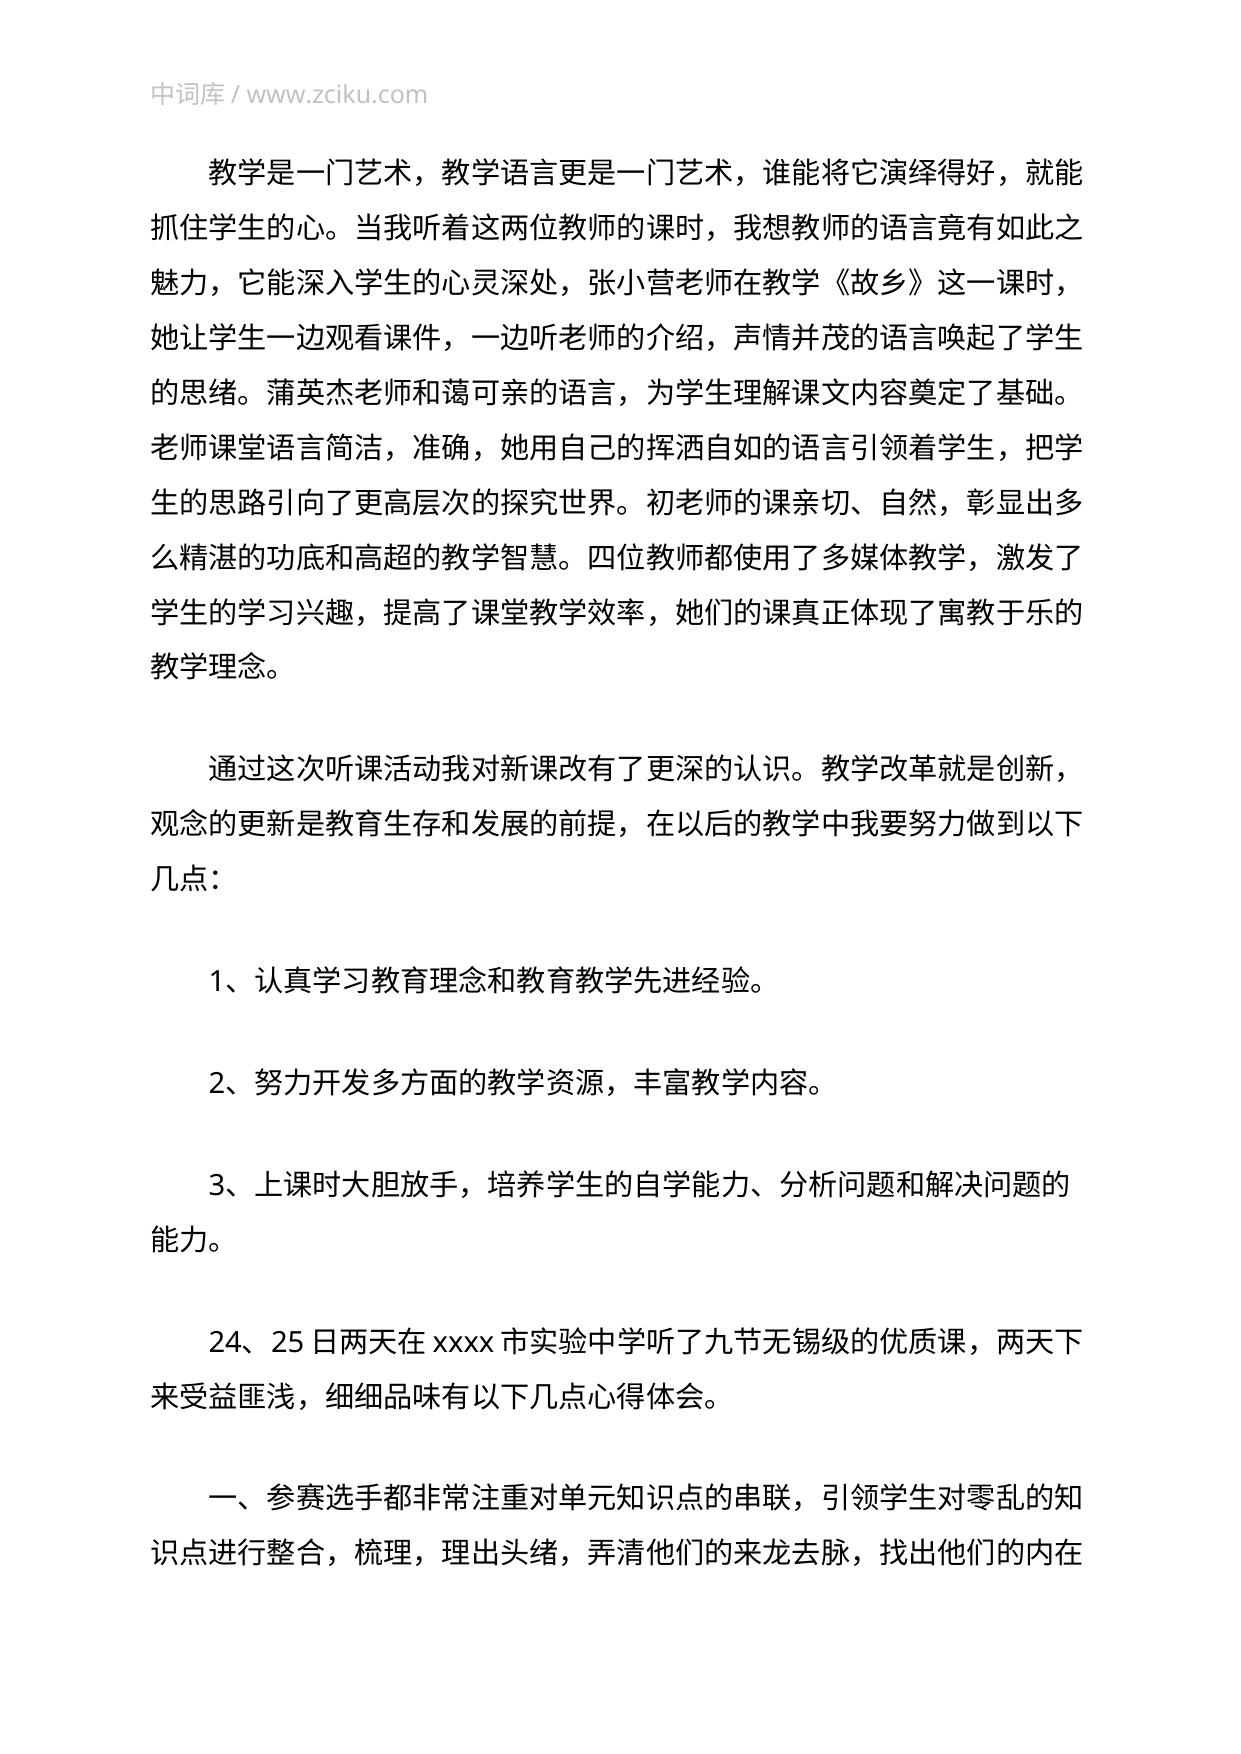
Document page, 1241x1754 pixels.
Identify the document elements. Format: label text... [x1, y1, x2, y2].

text 3、上课时大胆放手，培养学生的自学能力、分析问题和解决问题的能力。 [150, 1161, 1090, 1259]
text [150, 1475, 1090, 1572]
text 教学是一门艺术，教学语言更是一门艺术，谁能将它演绎得好，就能抓住学生的心。当我听着这两位教师的课时，我想教师的语言竟有如此之魅力，它能深入学生的心灵深处，张小营老师在教学《故乡》这一课时，她让学生一边观看课件，一边听老师的介绍，声情并茂的语言唤起了学生的思绪。蒲英杰老师和蔼可亲的语言，为学生理解课文内容奠定了基础。老师课堂语言简洁，准确，她用自己的挥洒自如的语言引领着学生，把学生的思路引向了更高层次的探究世界。初老师的课亲切、自然，彰显出多么精湛的功底和高超的教学智慧。四位教师都使用了多媒体教学，激发了学生的学习兴趣，提高了课堂教学效率，她们的课真正体现了寓教于乐的教学理念。 [150, 150, 1090, 686]
text 1、认真学习教育理念和教育教学先进经验。 [150, 957, 1090, 1000]
text 通过这次听课活动我对新课改有了更深的认识。教学改革就是创新，观念的更新是教育生存和发展的前提，在以后的教学中我要努力做到以下几点： [150, 746, 1090, 898]
text 24、25日两天在xxxx市实验中学听了九节无锡级的优质课，两天下来受益匪浅，细细品味有以下几点心得体会。 [150, 1318, 1090, 1415]
text 2、努力开发多方面的教学资源，丰富教学内容。 [150, 1059, 1090, 1102]
